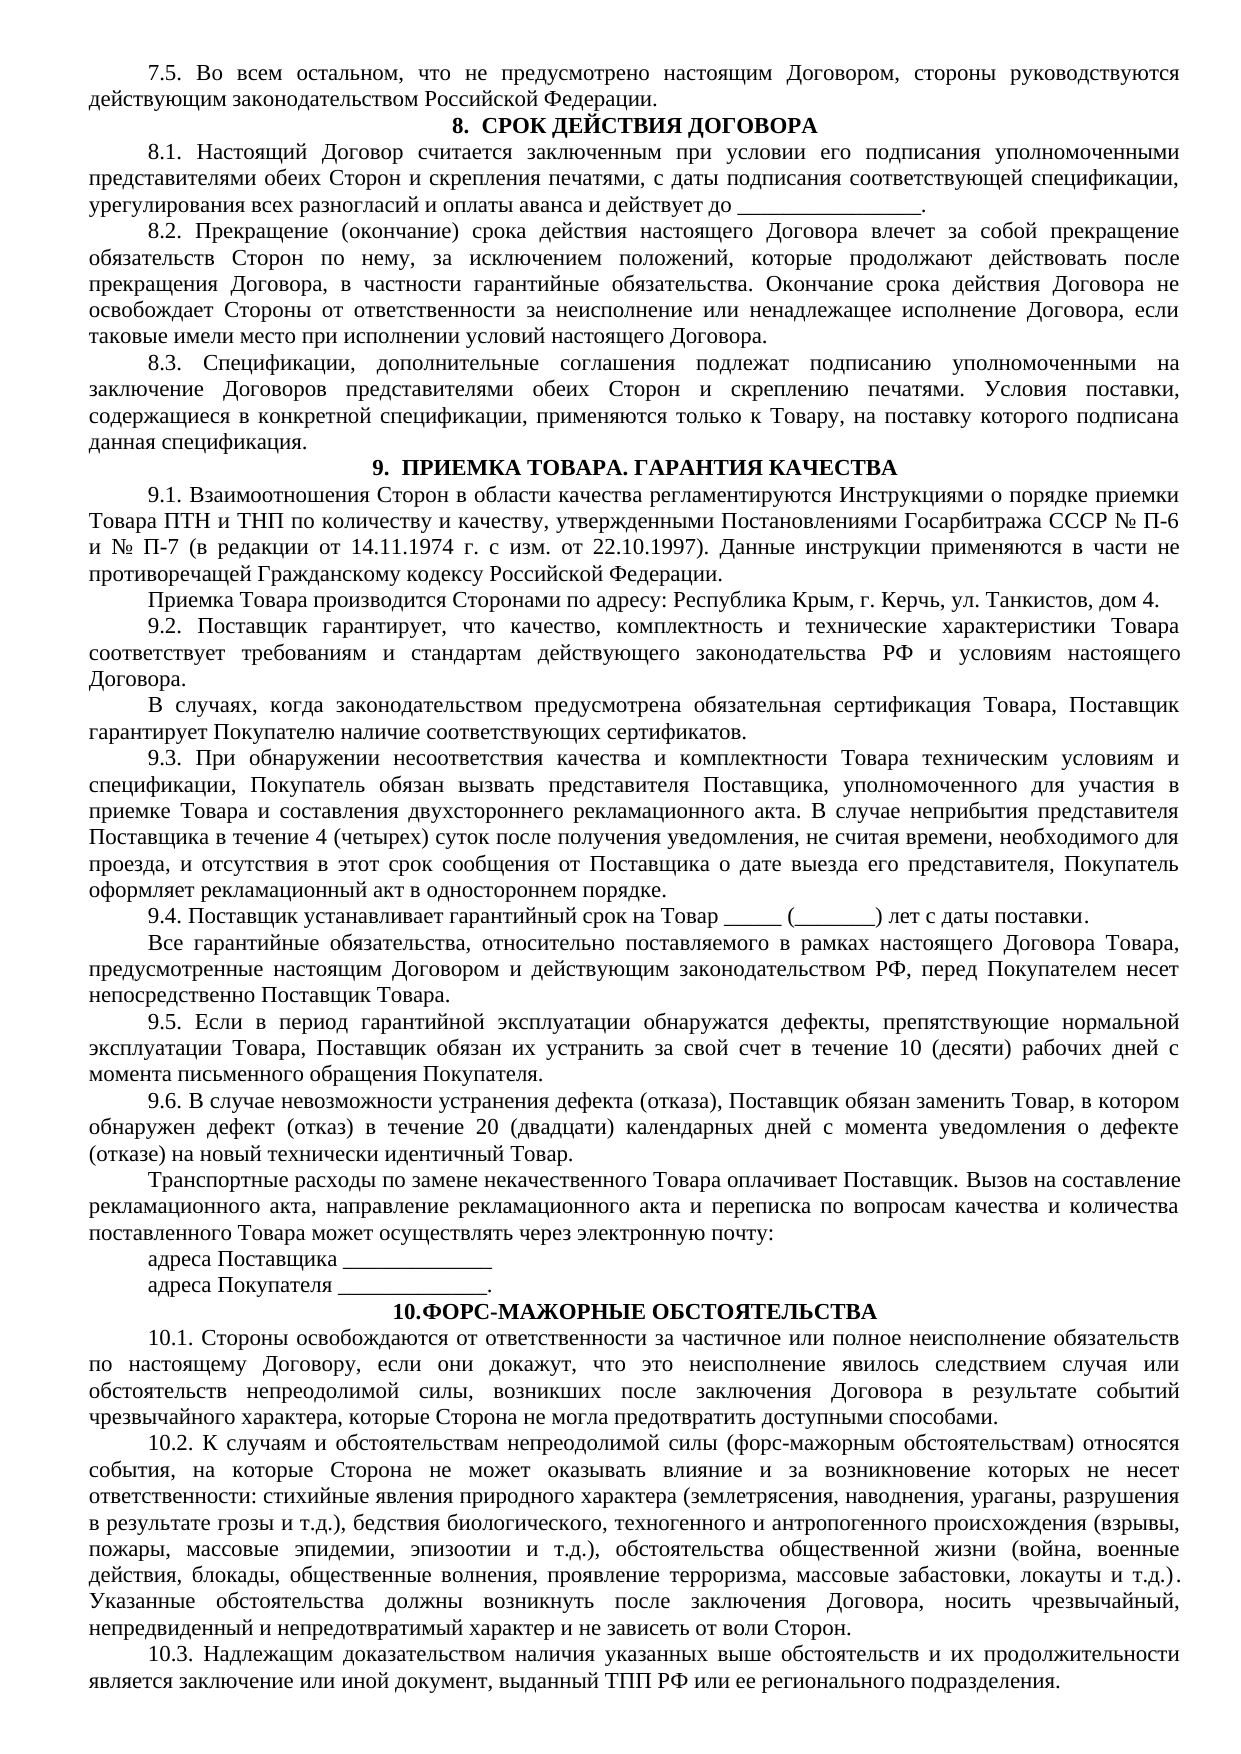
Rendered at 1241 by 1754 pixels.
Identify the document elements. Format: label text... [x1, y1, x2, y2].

text 9.4. Поставщик устанавливает гарантийный срок на Товар _____ (_______) лет с даты поставки. [89, 902, 1181, 929]
text 10.3. Надлежащим доказательством наличия указанных выше обстоятельств и их продолжительности является заключение или иной документ, выданный ТПП РФ или ее регионального подразделения. [89, 1640, 1181, 1693]
text В случаях, когда законодательством предусмотрена обязательная сертификация Товара, Поставщик гарантирует Покупателю наличие соответствующих сертификатов. [89, 692, 1181, 744]
text адреса Покупателя _____________. [89, 1271, 1181, 1298]
text 9.5. Если в период гарантийной эксплуатации обнаружатся дефекты, препятствующие нормальной эксплуатации Товара, Поставщик обязан их устранить за свой счет в течение 10 (десяти) рабочих дней с момента письменного обращения Покупателя. [89, 1008, 1181, 1087]
text Транспортные расходы по замене некачественного Товара оплачивает Поставщик. Вызов на составление рекламационного акта, направление рекламационного акта и переписка по вопросам качества и количества поставленного Товара может осуществлять через электронную почту: [89, 1166, 1181, 1245]
text 8.3. Спецификации, дополнительные соглашения подлежат подписанию уполномоченными на заключение Договоров представителями обеих Сторон и скреплению печатями. Условия поставки, содержащиеся в конкретной спецификации, применяются только к Товару, на поставку которого подписана данная спецификация. [89, 349, 1181, 454]
text 9.1. Взаимоотношения Сторон в области качества регламентируются Инструкциями о порядке приемки Товара ПТН и ТНП по количеству и качеству, утвержденными Постановлениями Госарбитража СССР № П-6 и № П-7 (в редакции от 14.11.1974 г. с изм. от 22.10.1997). Данные инструкции применяются в части не противоречащей Гражданскому кодексу Российской Федерации. [89, 481, 1181, 586]
text Все гарантийные обязательства, относительно поставляемого в рамках настоящего Договора Товара, предусмотренные настоящим Договором и действующим законодательством РФ, перед Покупателем несет непосредственно Поставщик Товара. [89, 929, 1181, 1008]
list ПРИЕМКА ТОВАРА. ГАРАНТИЯ КАЧЕСТВА [89, 454, 1181, 481]
list СРОК ДЕЙСТВИЯ ДОГОВОРА [89, 112, 1181, 138]
text 8.2. Прекращение (окончание) срока действия настоящего Договора влечет за собой прекращение обязательств Сторон по нему, за исключением положений, которые продолжают действовать после прекращения Договора, в частности гарантийные обязательства. Окончание срока действия Договора не освобождает Стороны от ответственности за неисполнение или ненадлежащее исполнение Договора, если таковые имели место при исполнении условий настоящего Договора. [89, 217, 1181, 349]
text адреса Поставщика _____________ [89, 1245, 1181, 1271]
text 10.1. Стороны освобождаются от ответственности за частичное или полное неисполнение обязательств по настоящему Договору, если они докажут, что это неисполнение явилось следствием случая или обстоятельств непреодолимой силы, возникших после заключения Договора в результате событий чрезвычайного характера, которые Сторона не могла предотвратить доступными способами. [89, 1324, 1181, 1429]
list ФОРС-МАЖОРНЫЕ ОБСТОЯТЕЛЬСТВА [89, 1298, 1181, 1324]
text Приемка Товара производится Сторонами по адресу: Республика Крым, г. Керчь, ул. Танкистов, дом 4. [89, 586, 1181, 612]
text 9.3. При обнаружении несоответствия качества и комплектности Товара техническим условиям и спецификации, Покупатель обязан вызвать представителя Поставщика, уполномоченного для участия в приемке Товара и составления двухстороннего рекламационного акта. В случае неприбытия представителя Поставщика в течение 4 (четырех) суток после получения уведомления, не считая времени, необходимого для проезда, и отсутствия в этот срок сообщения от Поставщика о дате выезда его представителя, Покупатель оформляет рекламационный акт в одностороннем порядке. [89, 744, 1181, 902]
text 9.2. Поставщик гарантирует, что качество, комплектность и технические характеристики Товара соответствует требованиям и стандартам действующего законодательства РФ и условиям настоящего Договора. [89, 612, 1181, 692]
text 10.2. К случаям и обстоятельствам непреодолимой силы (форс-мажорным обстоятельствам) относятся события, на которые Сторона не может оказывать влияние и за возникновение которых не несет ответственности: стихийные явления природного характера (землетрясения, наводнения, ураганы, разрушения в результате грозы и т.д.), бедствия биологического, техногенного и антропогенного происхождения (взрывы, пожары, массовые эпидемии, эпизоотии и т.д.), обстоятельства общественной жизни (война, военные действия, блокады, общественные волнения, проявление терроризма, массовые забастовки, локауты и т.д.). Указанные обстоятельства должны возникнуть после заключения Договора, носить чрезвычайный, непредвиденный и непредотвратимый характер и не зависеть от воли Сторон. [89, 1429, 1181, 1640]
text 8.1. Настоящий Договор считается заключенным при условии его подписания уполномоченными представителями обеих Сторон и скрепления печатями, с даты подписания соответствующей спецификации, урегулирования всех разногласий и оплаты аванса и действует до ________________. [89, 138, 1181, 217]
text 9.6. В случае невозможности устранения дефекта (отказа), Поставщик обязан заменить Товар, в котором обнаружен дефект (отказ) в течение 20 (двадцати) календарных дней с момента уведомления о дефекте (отказе) на новый технически идентичный Товар. [89, 1087, 1181, 1166]
text 7.5. Во всем остальном, что не предусмотрено настоящим Договором, стороны руководствуются действующим законодательством Российской Федерации. [89, 59, 1181, 112]
